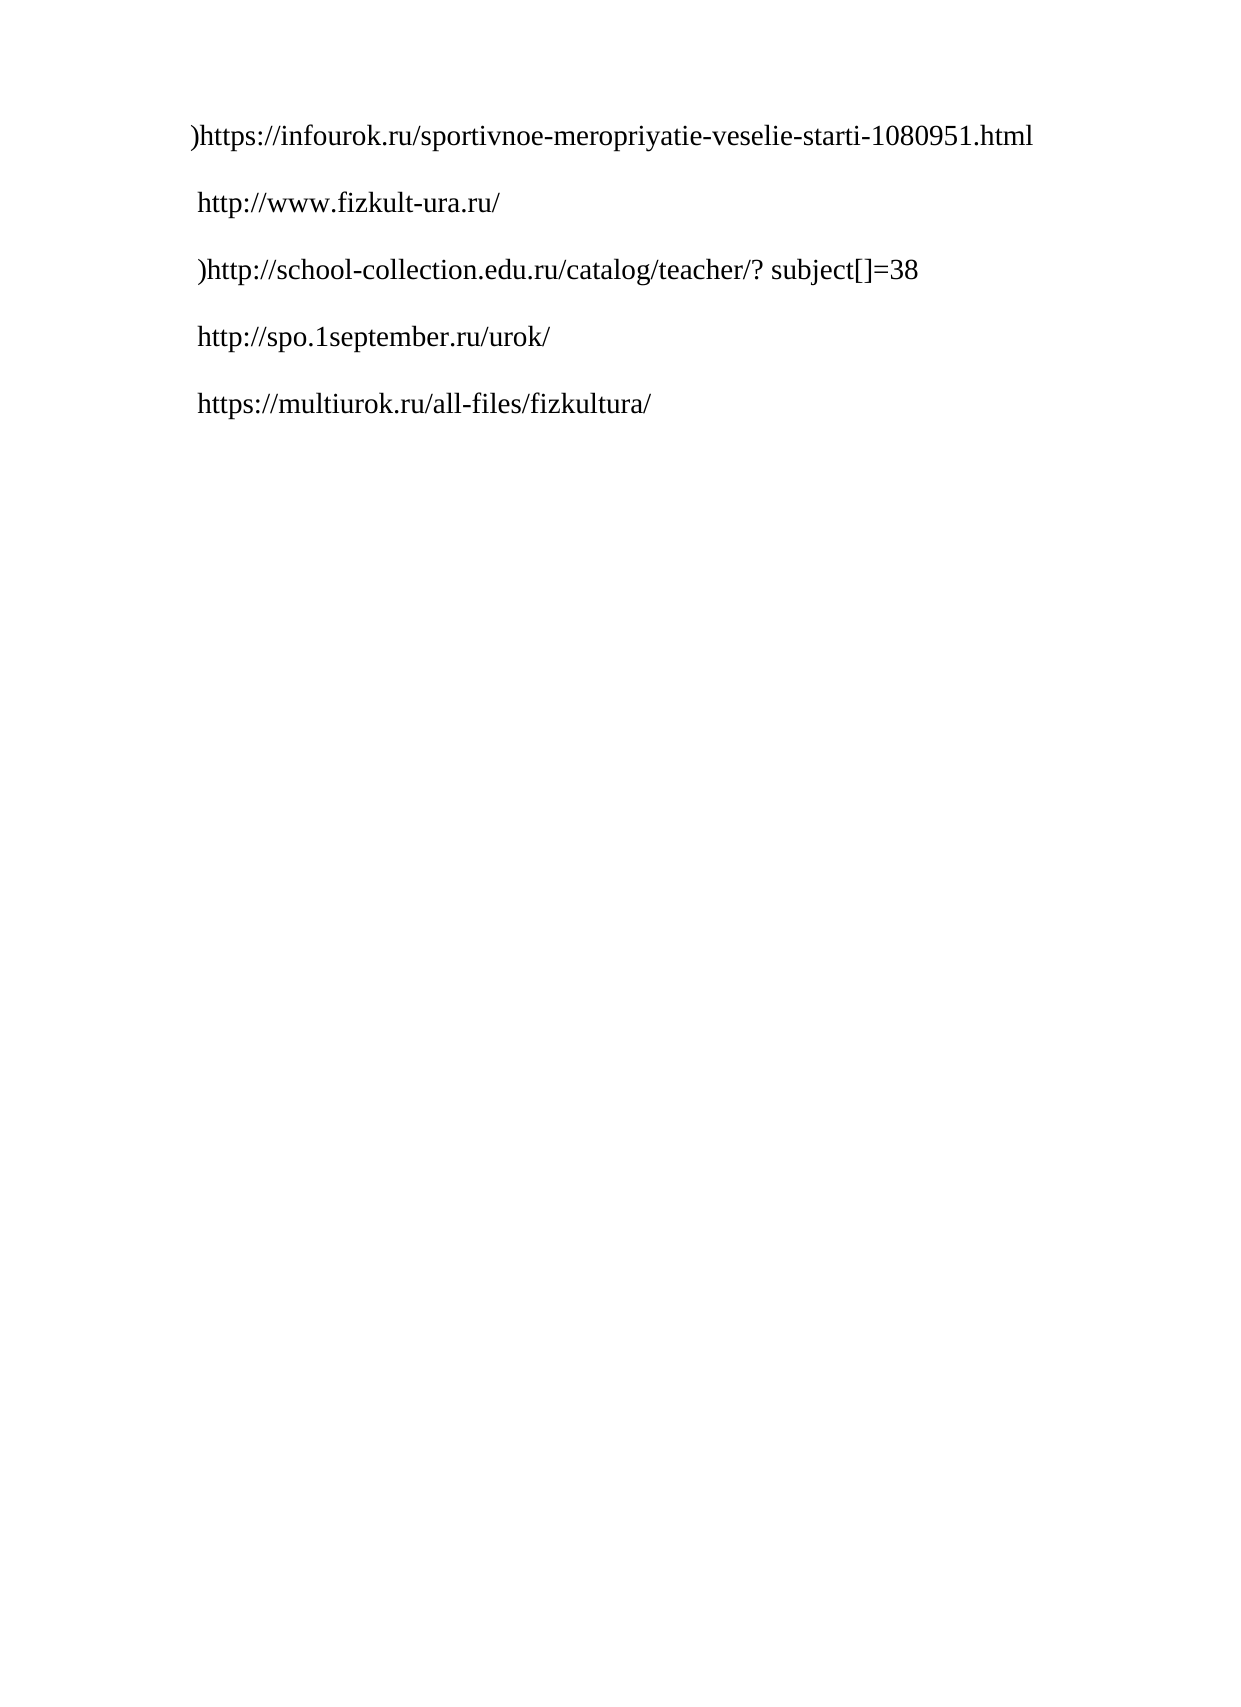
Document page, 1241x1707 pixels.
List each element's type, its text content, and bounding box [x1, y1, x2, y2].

text )https://infourok.ru/sportivnoe-meropriyatie-veselie-starti-1080951.html http://www.fizkult-ura.ru/ )http://school-collection.edu.ru/catalog/teacher/? subject[]=38 http://spo.1september.ru/urok/ https://multiurok.ru/all-files/fizkultura/ [190, 118, 1152, 420]
